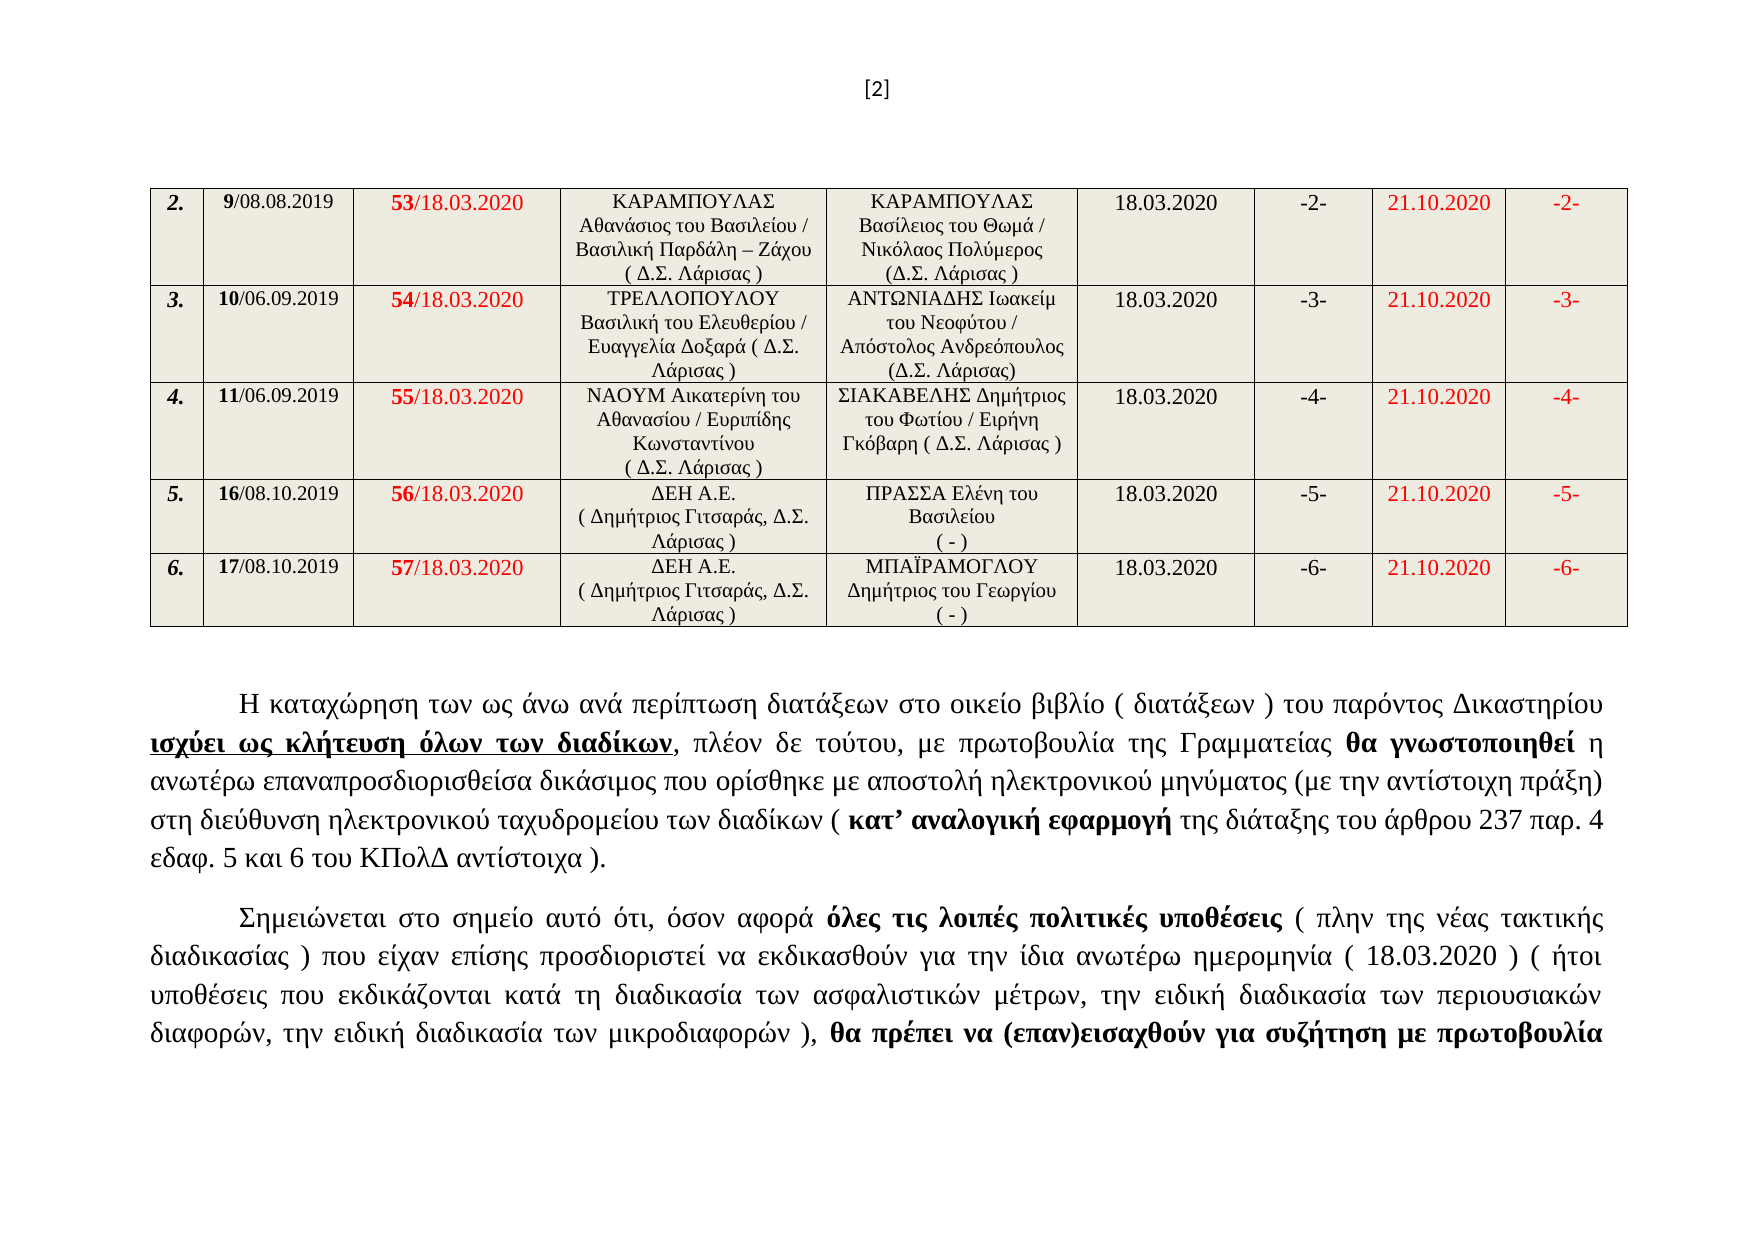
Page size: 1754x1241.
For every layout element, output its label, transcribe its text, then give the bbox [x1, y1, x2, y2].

table_cell ΔΕΗ Α.Ε. ( Δημήτριος Γιτσαράς, Δ.Σ. Λάρισας ) [561, 554, 826, 626]
table_cell 18.03.2020 [1078, 189, 1254, 285]
table_cell -4- [1255, 383, 1372, 479]
table_cell 21.10.2020 [1373, 286, 1505, 382]
table_cell 18.03.2020 [1078, 480, 1254, 553]
text Η καταχώρηση των ως άνω ανά περίπτωση διατάξεων στο οικείο βιβλίο ( διατάξεων ) του παρόντος Δικαστηρίου ισχύει ως κλήτευση όλων των διαδίκων, πλέον δε τούτου, με πρωτοβουλία της Γραμματείας θα γνωστοποιηθεί η ανωτέρω επαναπροσδιορισθείσα δικάσιμος που ορίσθηκε με αποστολή ηλεκτρονικού μηνύματος (με την αντίστοιχη πράξη) στη διεύθυνση ηλεκτρονικού ταχυδρομείου των διαδίκων ( κατ’ αναλογική εφαρμογή της διάταξης του άρθρου 237 παρ. 4 εδαφ. 5 και 6 του ΚΠολΔ αντίστοιχα ). [150, 686, 1604, 874]
table_cell 18.03.2020 [1078, 383, 1254, 479]
table_cell 57/18.03.2020 [354, 554, 560, 626]
table_cell 54/18.03.2020 [354, 286, 560, 382]
table_cell 5. [151, 480, 203, 553]
table_cell -6- [1506, 554, 1627, 626]
table_cell 55/18.03.2020 [354, 383, 560, 479]
table_cell ΣΙΑΚΑΒΕΛΗΣ Δημήτριος του Φωτίου / Ειρήνη Γκόβαρη ( Δ.Σ. Λάρισας ) [827, 383, 1077, 479]
table_cell -5- [1506, 480, 1627, 553]
table_cell 56/18.03.2020 [354, 480, 560, 553]
table_cell 16/08.10.2019 [204, 480, 353, 553]
table_cell ΚΑΡΑΜΠΟΥΛΑΣ Αθανάσιος του Βασιλείου / Βασιλική Παρδάλη – Ζάχου ( Δ.Σ. Λάρισας ) [561, 189, 826, 285]
table_cell 2. [151, 189, 203, 285]
table_cell -2- [1506, 189, 1627, 285]
table_cell 10/06.09.2019 [204, 286, 353, 382]
table_cell 4. [151, 383, 203, 479]
table_cell 21.10.2020 [1373, 383, 1505, 479]
table_cell ΠΡΑΣΣΑ Ελένη του Βασιλείου ( - ) [827, 480, 1077, 553]
table_cell 11/06.09.2019 [204, 383, 353, 479]
table_cell ΝΑΟΥΜ Αικατερίνη του Αθανασίου / Ευριπίδης Κωνσταντίνου ( Δ.Σ. Λάρισας ) [561, 383, 826, 479]
table_cell -3- [1506, 286, 1627, 382]
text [150, 900, 1604, 1049]
table_cell 17/08.10.2019 [204, 554, 353, 626]
table_cell ΚΑΡΑΜΠΟΥΛΑΣ Βασίλειος του Θωμά / Νικόλαος Πολύμερος (Δ.Σ. Λάρισας ) [827, 189, 1077, 285]
table_cell ΑΝΤΩΝΙΑΔΗΣ Ιωακείμ του Νεοφύτου / Απόστολος Ανδρεόπουλος (Δ.Σ. Λάρισας) [827, 286, 1077, 382]
table_cell -6- [1255, 554, 1372, 626]
table_cell -2- [1255, 189, 1372, 285]
table_cell 18.03.2020 [1078, 554, 1254, 626]
table_cell 3. [151, 286, 203, 382]
table_cell 9/08.08.2019 [204, 189, 353, 285]
table_cell ΜΠΑΪΡΑΜΟΓΛΟΥ Δημήτριος του Γεωργίου ( - ) [827, 554, 1077, 626]
table_cell 21.10.2020 [1373, 554, 1505, 626]
table_cell ΤΡΕΛΛΟΠΟΥΛΟΥ Βασιλική του Ελευθερίου / Ευαγγελία Δοξαρά ( Δ.Σ. Λάρισας ) [561, 286, 826, 382]
table_cell 21.10.2020 [1373, 480, 1505, 553]
table_cell -4- [1506, 383, 1627, 479]
table_cell 21.10.2020 [1373, 189, 1505, 285]
table_cell 6. [151, 554, 203, 626]
table_cell -5- [1255, 480, 1372, 553]
table_cell -3- [1255, 286, 1372, 382]
table_cell 53/18.03.2020 [354, 189, 560, 285]
table_cell 18.03.2020 [1078, 286, 1254, 382]
table_cell ΔΕΗ Α.Ε. ( Δημήτριος Γιτσαράς, Δ.Σ. Λάρισας ) [561, 480, 826, 553]
